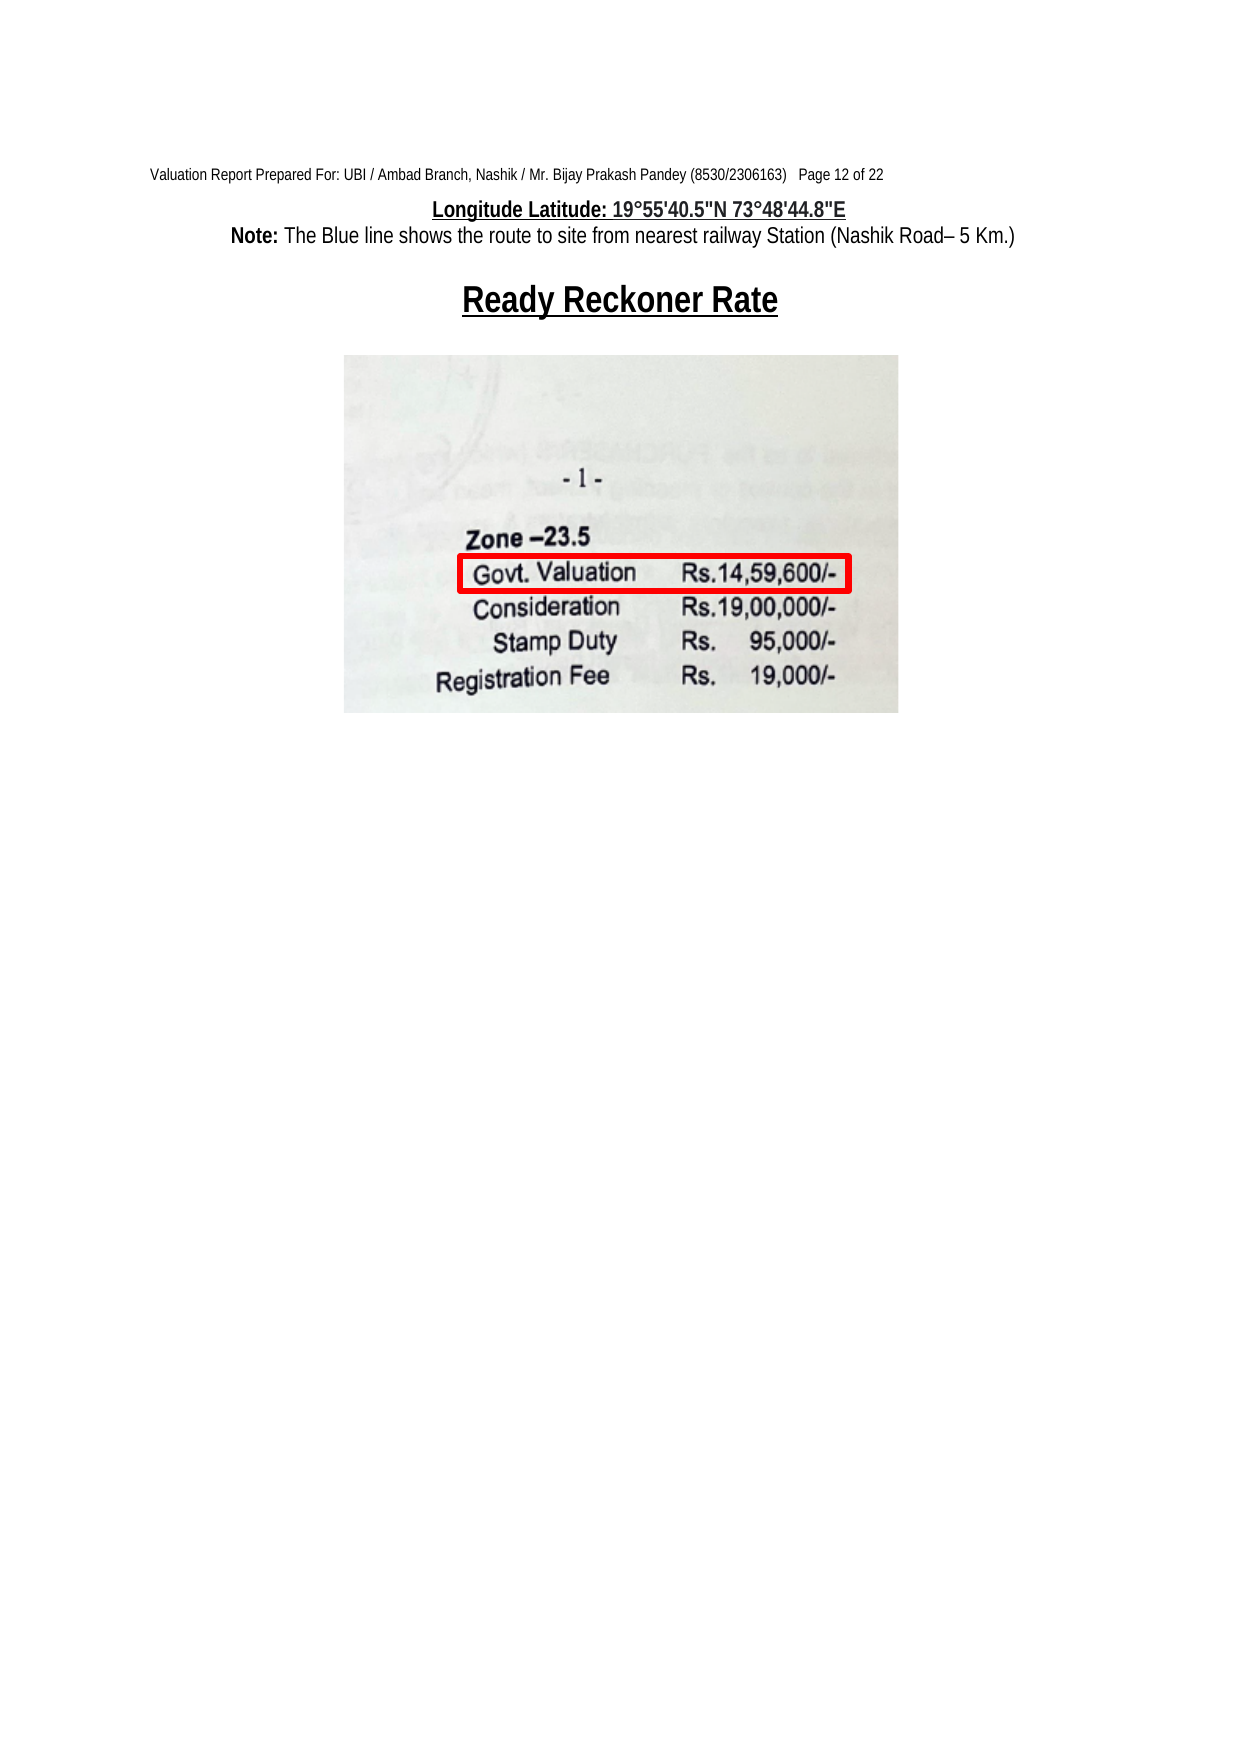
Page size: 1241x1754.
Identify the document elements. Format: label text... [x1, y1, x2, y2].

picture [343, 355, 899, 713]
subtitle Longitude Latitude: 19°55'40.5"N 73°48'44.8"E [187, 196, 1090, 222]
subtitle Note: The Blue line shows the route to site from nearest railway Station (Nashik Road– 5 Km.) [150, 222, 1090, 249]
subtitle Ready Reckoner Rate [150, 278, 1090, 321]
